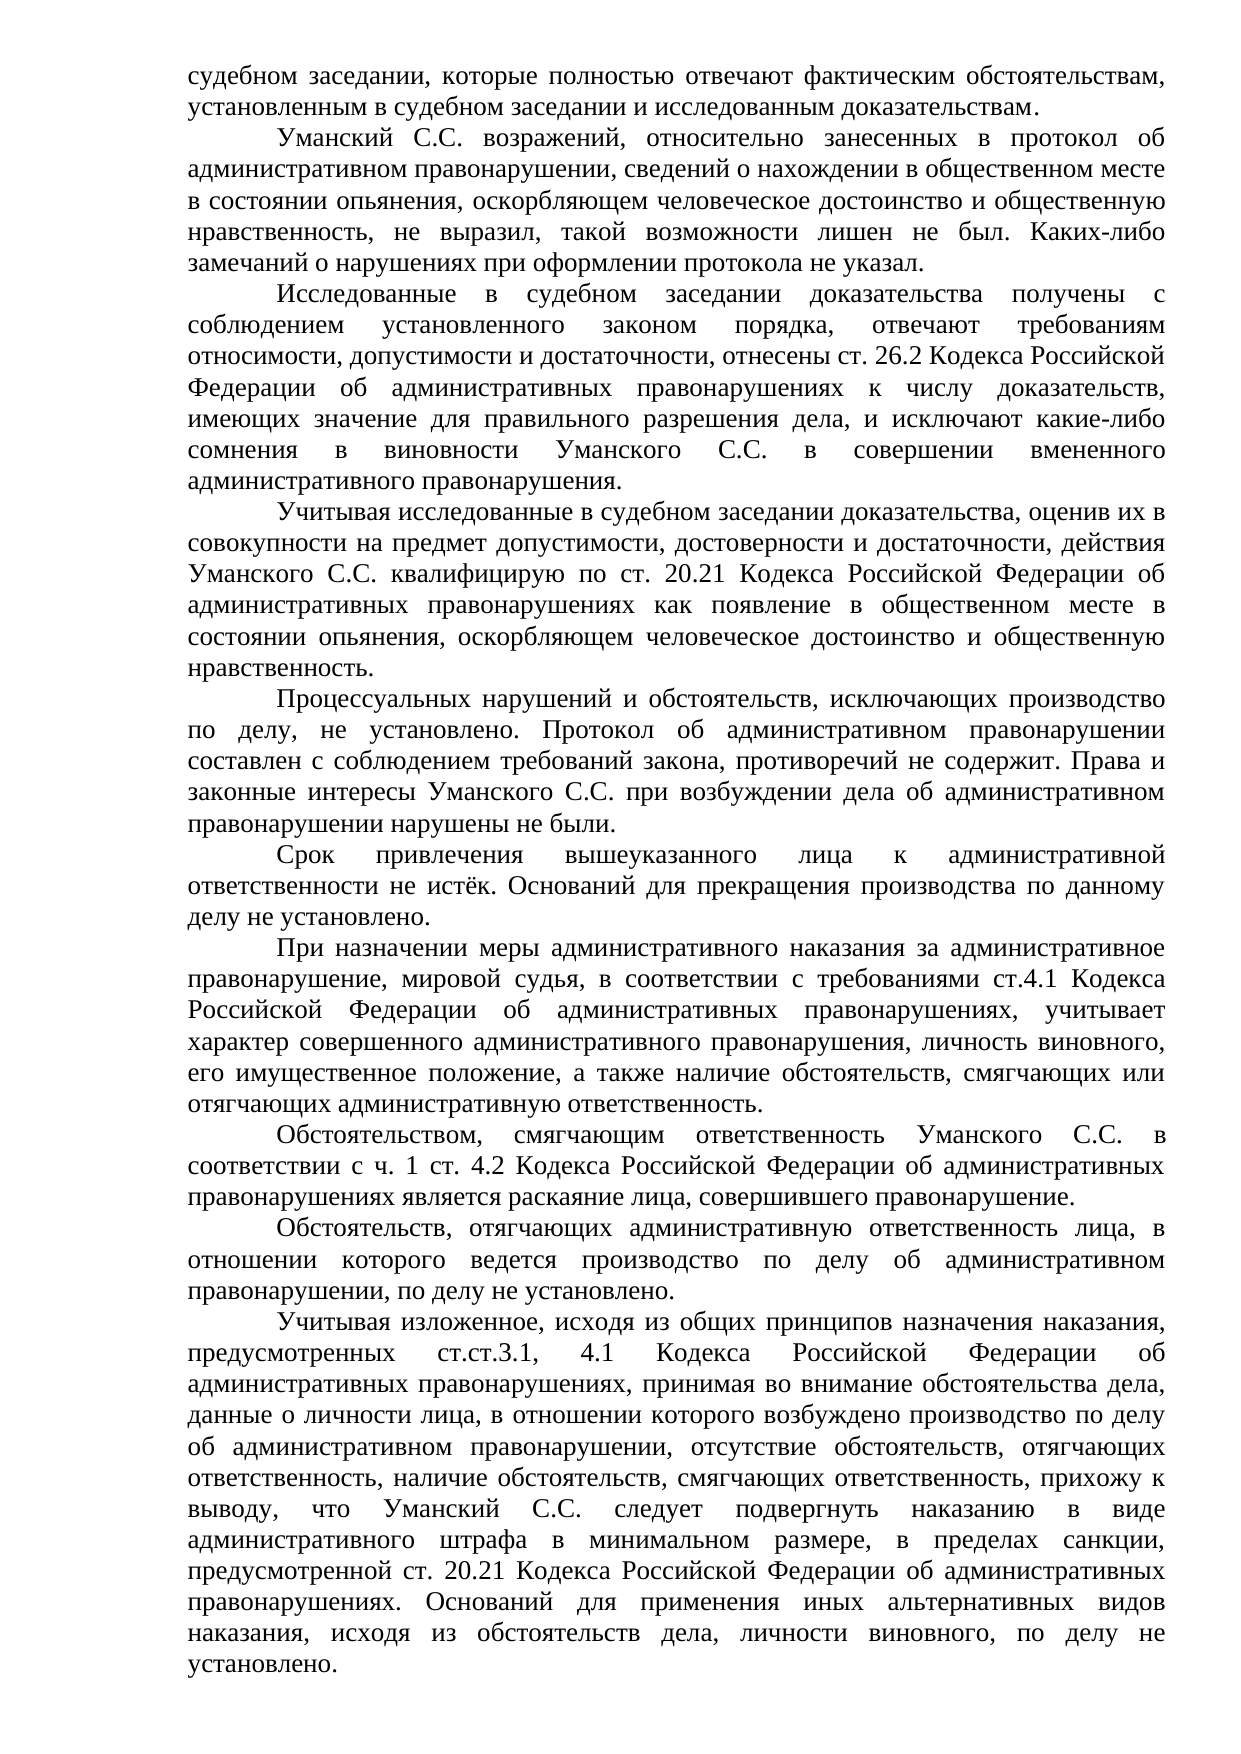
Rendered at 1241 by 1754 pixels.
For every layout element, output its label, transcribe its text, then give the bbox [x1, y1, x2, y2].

text Процессуальных нарушений и обстоятельств, исключающих производство по делу, не установлено. Протокол об административном правонарушении составлен с соблюдением требований закона, противоречий не содержит. Права и законные интересы Уманского С.С. при возбуждении дела об административном правонарушении нарушены не были. [187, 682, 1167, 838]
text Обстоятельств, отягчающих административную ответственность лица, в отношении которого ведется производство по делу об административном правонарушении, по делу не установлено. [187, 1212, 1167, 1305]
text Обстоятельством, смягчающим ответственность Уманского С.С. в соответствии с ч. 1 ст. 4.2 Кодекса Российской Федерации об административных правонарушениях является раскаяние лица, совершившего правонарушение. [187, 1118, 1167, 1212]
text При назначении меры административного наказания за административное правонарушение, мировой судья, в соответствии с требованиями ст.4.1 Кодекса Российской Федерации об административных правонарушениях, учитывает характер совершенного административного правонарушения, личность виновного, его имущественное положение, а также наличие обстоятельств, смягчающих или отягчающих административную ответственность. [187, 931, 1167, 1118]
text Уманский С.С. возражений, относительно занесенных в протокол об административном правонарушении, сведений о нахождении в общественном месте в состоянии опьянения, оскорбляющем человеческое достоинство и общественную нравственность, не выразил, такой возможности лишен не был. Каких-либо замечаний о нарушениях при оформлении протокола не указал. [187, 121, 1167, 277]
text Срок привлечения вышеуказанного лица к административной ответственности не истёк. Оснований для прекращения производства по данному делу не установлено. [187, 838, 1167, 931]
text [187, 59, 1167, 121]
text Учитывая изложенное, исходя из общих принципов назначения наказания, предусмотренных ст.ст.3.1, 4.1 Кодекса Российской Федерации об административных правонарушениях, принимая во внимание обстоятельства дела, данные о личности лица, в отношении которого возбуждено производство по делу об административном правонарушении, отсутствие обстоятельств, отягчающих ответственность, наличие обстоятельств, смягчающих ответственность, прихожу к выводу, что Уманский С.С. следует подвергнуть наказанию в виде административного штрафа в минимальном размере, в пределах санкции, предусмотренной ст. 20.21 Кодекса Российской Федерации об административных правонарушениях. Оснований для применения иных альтернативных видов наказания, исходя из обстоятельств дела, личности виновного, по делу не установлено. [187, 1305, 1167, 1679]
text Учитывая исследованные в судебном заседании доказательства, оценив их в совокупности на предмет допустимости, достоверности и достаточности, действия Уманского С.С. квалифицирую по ст. 20.21 Кодекса Российской Федерации об административных правонарушениях как появление в общественном месте в состоянии опьянения, оскорбляющем человеческое достоинство и общественную нравственность. [187, 495, 1167, 682]
text Исследованные в судебном заседании доказательства получены с соблюдением установленного законом порядка, отвечают требованиям относимости, допустимости и достаточности, отнесены ст. 26.2 Кодекса Российской Федерации об административных правонарушениях к числу доказательств, имеющих значение для правильного разрешения дела, и исключают какие-либо сомнения в виновности Уманского С.С. в совершении вмененного административного правонарушения. [187, 277, 1167, 495]
